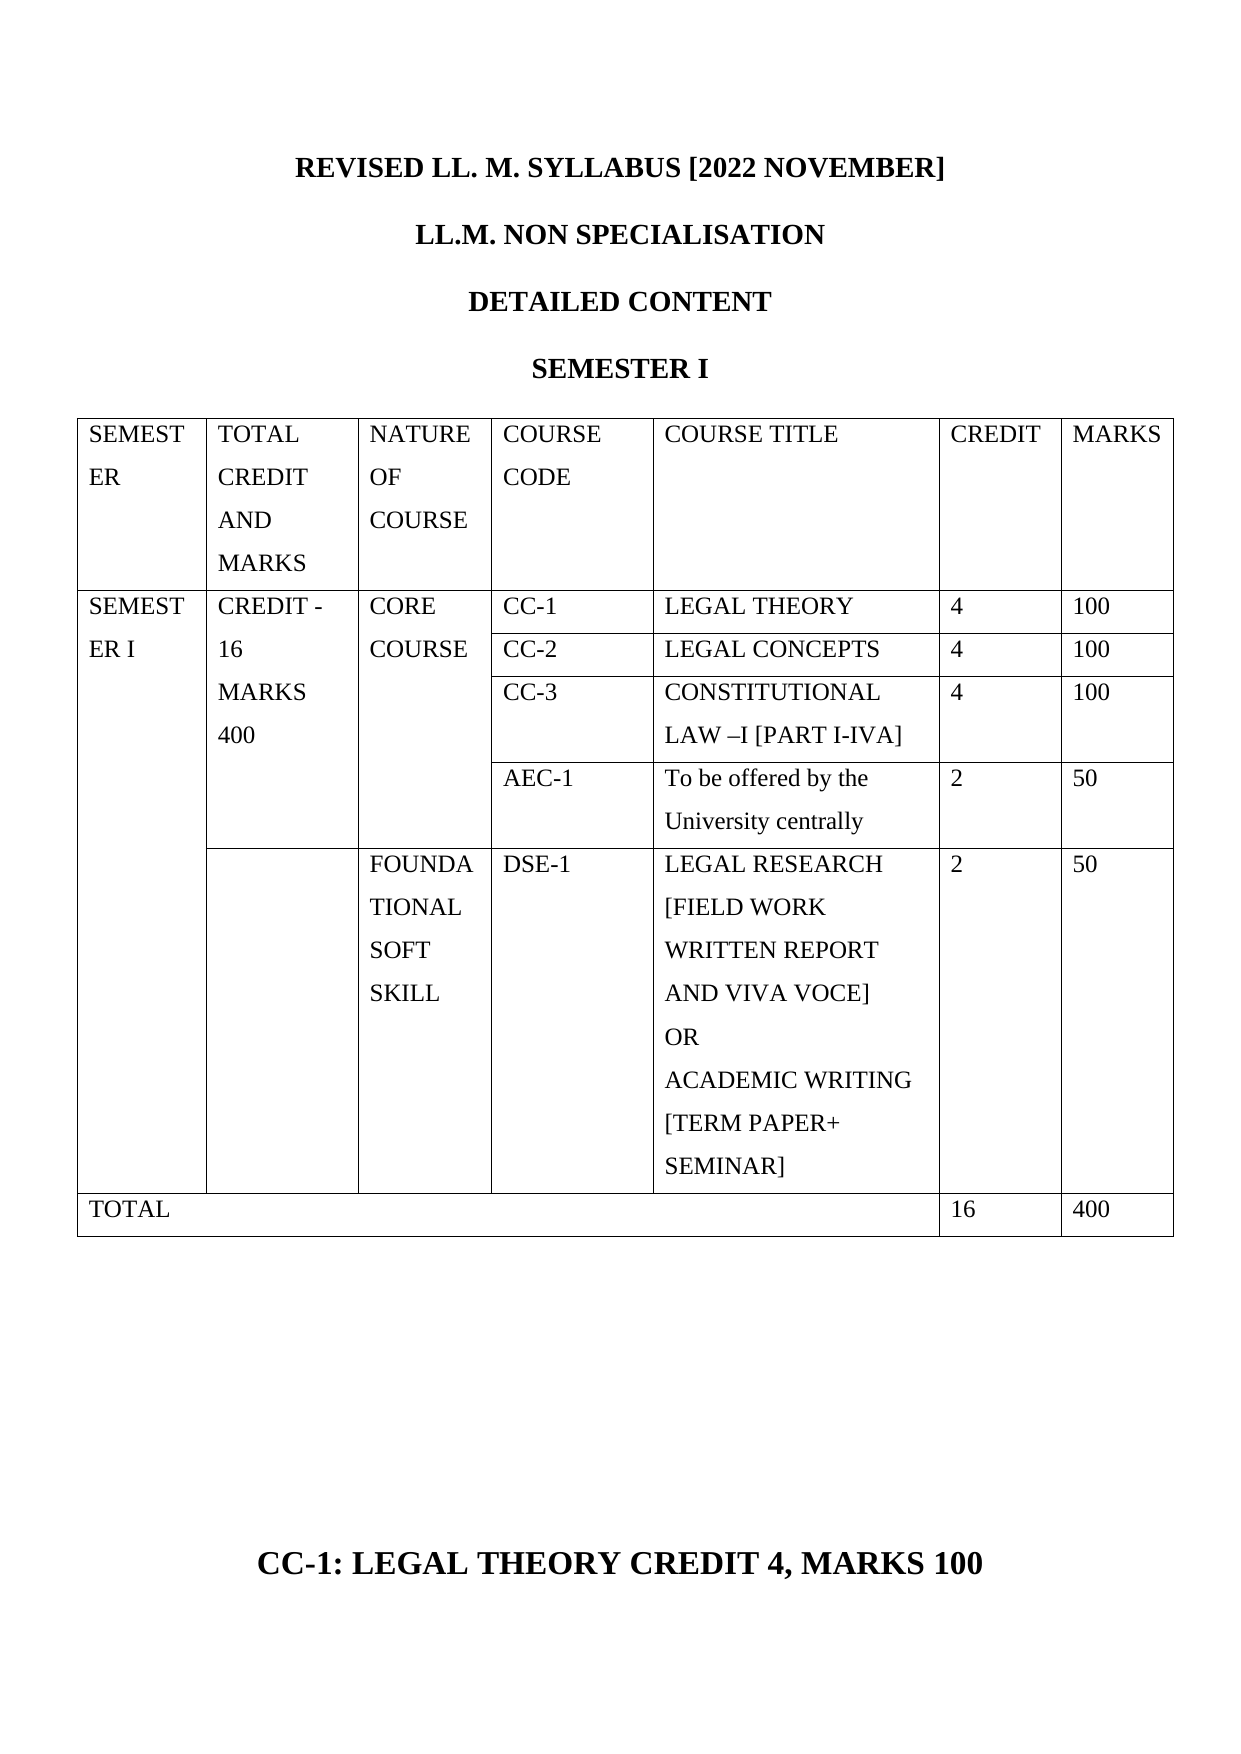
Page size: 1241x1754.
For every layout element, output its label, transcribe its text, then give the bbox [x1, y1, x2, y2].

table_cell 400 [1062, 1194, 1173, 1236]
table_cell 100 [1062, 591, 1173, 633]
table_cell CONSTITUTIONAL LAW –I [PART I-IVA] [654, 677, 939, 762]
table_cell CC-3 [492, 677, 653, 762]
table_cell To be offered by the University centrally [654, 763, 939, 848]
table_cell 100 [1062, 634, 1173, 676]
table_cell CC-1 [492, 591, 653, 633]
table_cell 2 [940, 763, 1061, 848]
table_cell 50 [1062, 849, 1173, 1193]
table_cell LEGAL THEORY [654, 591, 939, 633]
table_cell 2 [940, 849, 1061, 1193]
table_cell 4 [940, 677, 1061, 762]
text REVISED LL. M. SYLLABUS [2022 NOVEMBER] [150, 150, 1090, 183]
text CC-1: LEGAL THEORY CREDIT 4, MARKS 100 [150, 1543, 1090, 1581]
table_cell AEC-1 [492, 763, 653, 848]
table_cell [207, 849, 358, 1193]
table_cell DSE-1 [492, 849, 653, 1193]
table_cell CC-2 [492, 634, 653, 676]
table_header TOTAL CREDIT AND MARKS [207, 419, 358, 590]
table_header COURSE CODE [492, 419, 653, 590]
table_header NATURE OF COURSE [359, 419, 491, 590]
table_cell LEGAL CONCEPTS [654, 634, 939, 676]
text LL.M. NON SPECIALISATION [150, 217, 1090, 251]
table_cell FOUNDATIONAL SOFT SKILL [359, 849, 491, 1193]
table_cell CREDIT -16 MARKS 400 [207, 591, 358, 848]
text DETAILED CONTENT [150, 284, 1090, 317]
table_header SEMESTER [78, 419, 206, 590]
table_cell SEMESTER I [78, 591, 206, 1193]
table_cell 4 [940, 634, 1061, 676]
table_cell TOTAL [78, 1194, 939, 1236]
table_header MARKS [1062, 419, 1173, 590]
table_cell 100 [1062, 677, 1173, 762]
table_cell 16 [940, 1194, 1061, 1236]
text SEMESTER I [150, 351, 1090, 384]
table_cell CORE COURSE [359, 591, 491, 848]
table_cell 50 [1062, 763, 1173, 848]
table_cell LEGAL RESEARCH [FIELD WORK WRITTEN REPORT AND VIVA VOCE] OR ACADEMIC WRITING [TERM PAPER+ SEMINAR] [654, 849, 939, 1193]
table_header CREDIT [940, 419, 1061, 590]
table_cell 4 [940, 591, 1061, 633]
table_header COURSE TITLE [654, 419, 939, 590]
